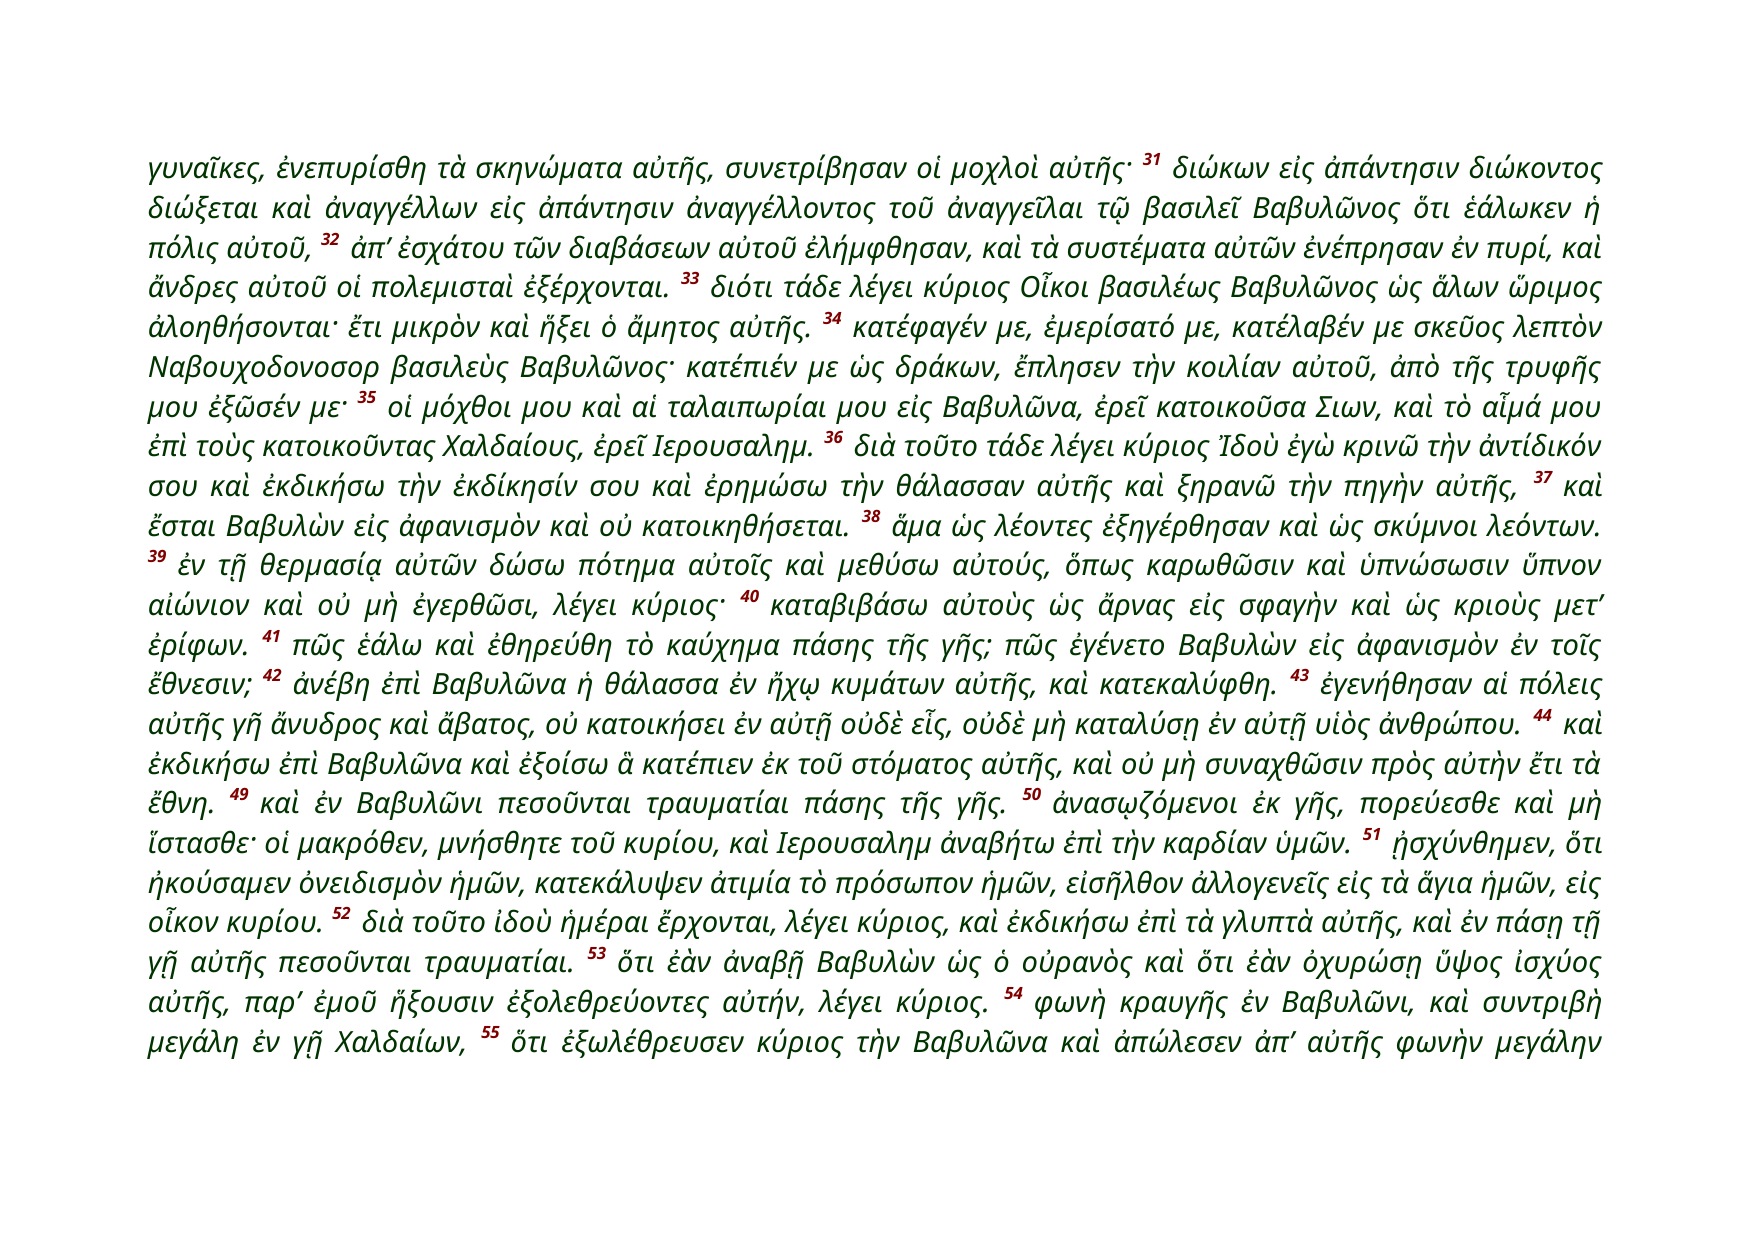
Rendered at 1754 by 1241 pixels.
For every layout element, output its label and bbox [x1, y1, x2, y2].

text [148, 148, 1606, 1061]
